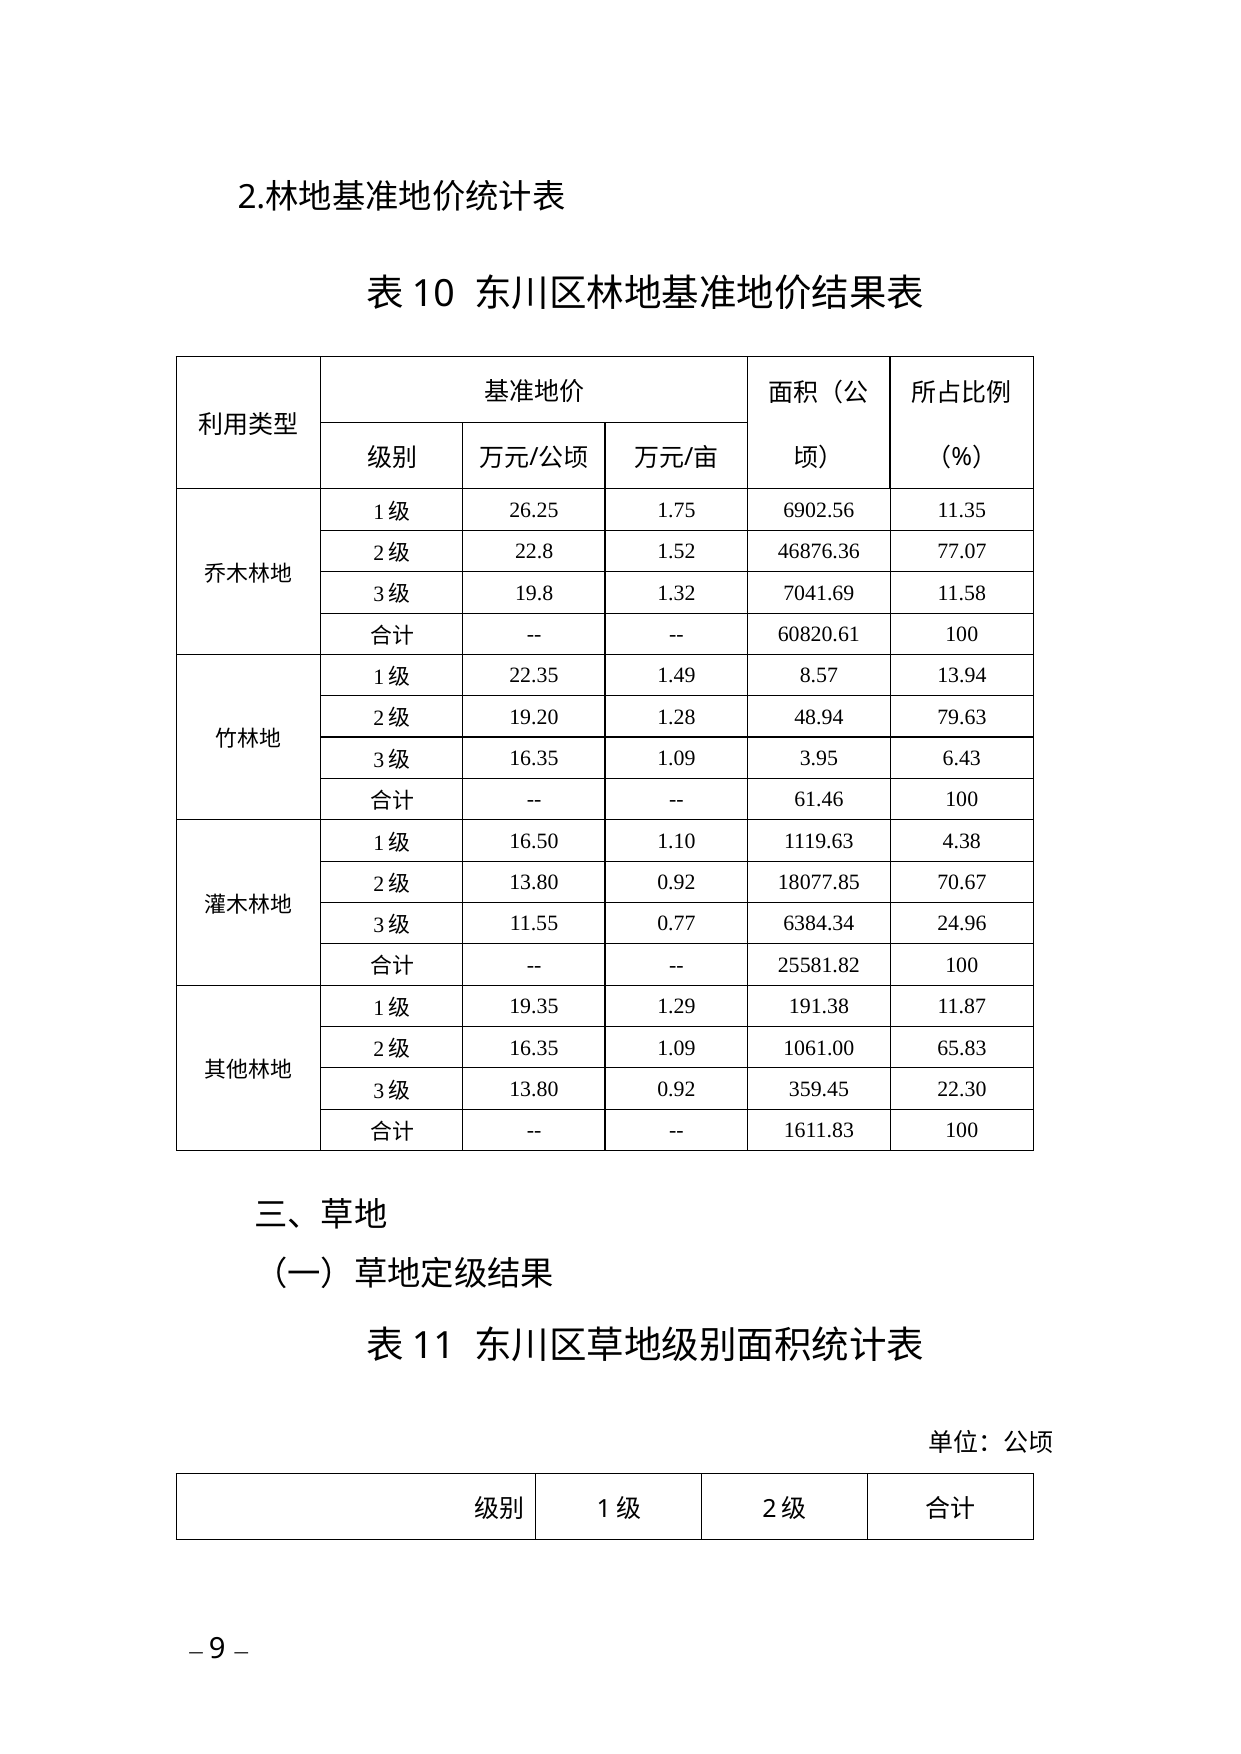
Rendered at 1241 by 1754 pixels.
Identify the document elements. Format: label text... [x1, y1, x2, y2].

table_cell 16.35 [463, 1027, 604, 1067]
table_cell 11.58 [891, 572, 1033, 612]
table_cell -- [606, 614, 747, 654]
table_header 合计 [868, 1474, 1033, 1539]
table_header 1级 [536, 1474, 701, 1539]
table_cell 0.77 [606, 903, 747, 943]
table_cell 11.55 [463, 903, 604, 943]
table_cell -- [606, 944, 747, 984]
table_cell 11.87 [891, 986, 1033, 1026]
table_cell 7041.69 [748, 572, 890, 612]
table_header 级别 地类 [177, 1474, 535, 1539]
table_cell 3级 [321, 1068, 462, 1109]
table_cell 46876.36 [748, 531, 890, 571]
table_cell 6.43 [891, 738, 1033, 778]
table_cell 万元/公顷 [463, 423, 604, 488]
table_cell 65.83 [891, 1027, 1033, 1067]
table_cell 0.92 [606, 1068, 747, 1109]
table_cell 19.35 [463, 986, 604, 1026]
table_cell 3级 [321, 738, 462, 778]
table_cell -- [463, 1110, 604, 1150]
table_cell 11.35 [891, 489, 1033, 530]
table_cell 16.35 [463, 738, 604, 778]
table_cell 191.38 [748, 986, 890, 1026]
table_cell 万元/亩 [606, 423, 747, 488]
table_cell 100 [891, 944, 1033, 984]
table_header 面积（公顷） [748, 357, 889, 488]
table_cell 26.25 [463, 489, 604, 530]
table_cell 100 [891, 1110, 1033, 1150]
text 表10 东川区林地基准地价结果表 [187, 258, 1053, 323]
table_header 所占比例（%） [891, 357, 1033, 488]
table_cell 其他林地 [177, 986, 320, 1150]
text 单位：公顷 [275, 1408, 1053, 1473]
table_cell 1.09 [606, 738, 747, 778]
table_cell 1.75 [606, 489, 747, 530]
table_cell 3.95 [748, 738, 890, 778]
table_cell 1.52 [606, 531, 747, 571]
table_cell 100 [891, 779, 1033, 819]
table_cell 18077.85 [748, 862, 890, 902]
table_cell 2级 [321, 696, 462, 736]
table_cell 22.30 [891, 1068, 1033, 1109]
table_cell 合计 [321, 614, 462, 654]
text （一）草地定级结果 [187, 1238, 1053, 1303]
table_cell 1级 [321, 986, 462, 1026]
table_cell 100 [891, 614, 1033, 654]
table_cell 70.67 [891, 862, 1033, 902]
table_cell -- [463, 614, 604, 654]
table_cell 乔木林地 [177, 489, 320, 654]
table_cell 级别 [321, 423, 462, 488]
table_cell -- [606, 779, 747, 819]
table_cell 6902.56 [748, 489, 890, 530]
table_cell 合计 [321, 1110, 462, 1150]
table_cell 1.28 [606, 696, 747, 736]
table_cell -- [606, 1110, 747, 1150]
table_cell 1061.00 [748, 1027, 890, 1067]
text 三、草地 [187, 1180, 1053, 1238]
table_cell 16.50 [463, 820, 604, 861]
table_cell 22.8 [463, 531, 604, 571]
table_cell 4.38 [891, 820, 1033, 861]
table_cell 1级 [321, 820, 462, 861]
table_cell 1.29 [606, 986, 747, 1026]
table_cell 2级 [321, 531, 462, 571]
table_cell 1611.83 [748, 1110, 890, 1150]
table_cell 22.35 [463, 655, 604, 695]
table_cell 19.8 [463, 572, 604, 612]
table_cell 合计 [321, 944, 462, 984]
table_cell 竹林地 [177, 655, 320, 819]
table_cell 1级 [321, 489, 462, 530]
table_cell 19.20 [463, 696, 604, 736]
table_cell 25581.82 [748, 944, 890, 984]
table_cell 60820.61 [748, 614, 890, 654]
table_cell 359.45 [748, 1068, 890, 1109]
table_cell 13.80 [463, 1068, 604, 1109]
table_cell 灌木林地 [177, 820, 320, 984]
table_cell 24.96 [891, 903, 1033, 943]
table_header 基准地价 [321, 357, 747, 422]
text 2.林地基准地价统计表 [187, 162, 1053, 227]
table_cell 1.09 [606, 1027, 747, 1067]
text 表11 东川区草地级别面积统计表 [187, 1309, 1053, 1374]
table_cell 1级 [321, 655, 462, 695]
table_cell 3级 [321, 903, 462, 943]
table_cell 61.46 [748, 779, 890, 819]
table_cell 1119.63 [748, 820, 890, 861]
table_cell -- [463, 779, 604, 819]
table_cell -- [463, 944, 604, 984]
table_cell 6384.34 [748, 903, 890, 943]
table_header 利用类型 [177, 357, 320, 488]
table_cell 1.49 [606, 655, 747, 695]
table_cell 2级 [321, 1027, 462, 1067]
table_header 2级 [702, 1474, 867, 1539]
table_cell 48.94 [748, 696, 890, 736]
table_cell 79.63 [891, 696, 1033, 736]
table_cell 0.92 [606, 862, 747, 902]
table_cell 8.57 [748, 655, 890, 695]
table_cell 合计 [321, 779, 462, 819]
table_cell 77.07 [891, 531, 1033, 571]
table_cell 3级 [321, 572, 462, 612]
table_cell 13.94 [891, 655, 1033, 695]
table_cell 13.80 [463, 862, 604, 902]
table_cell 2级 [321, 862, 462, 902]
table_cell 1.32 [606, 572, 747, 612]
table_cell 1.10 [606, 820, 747, 861]
